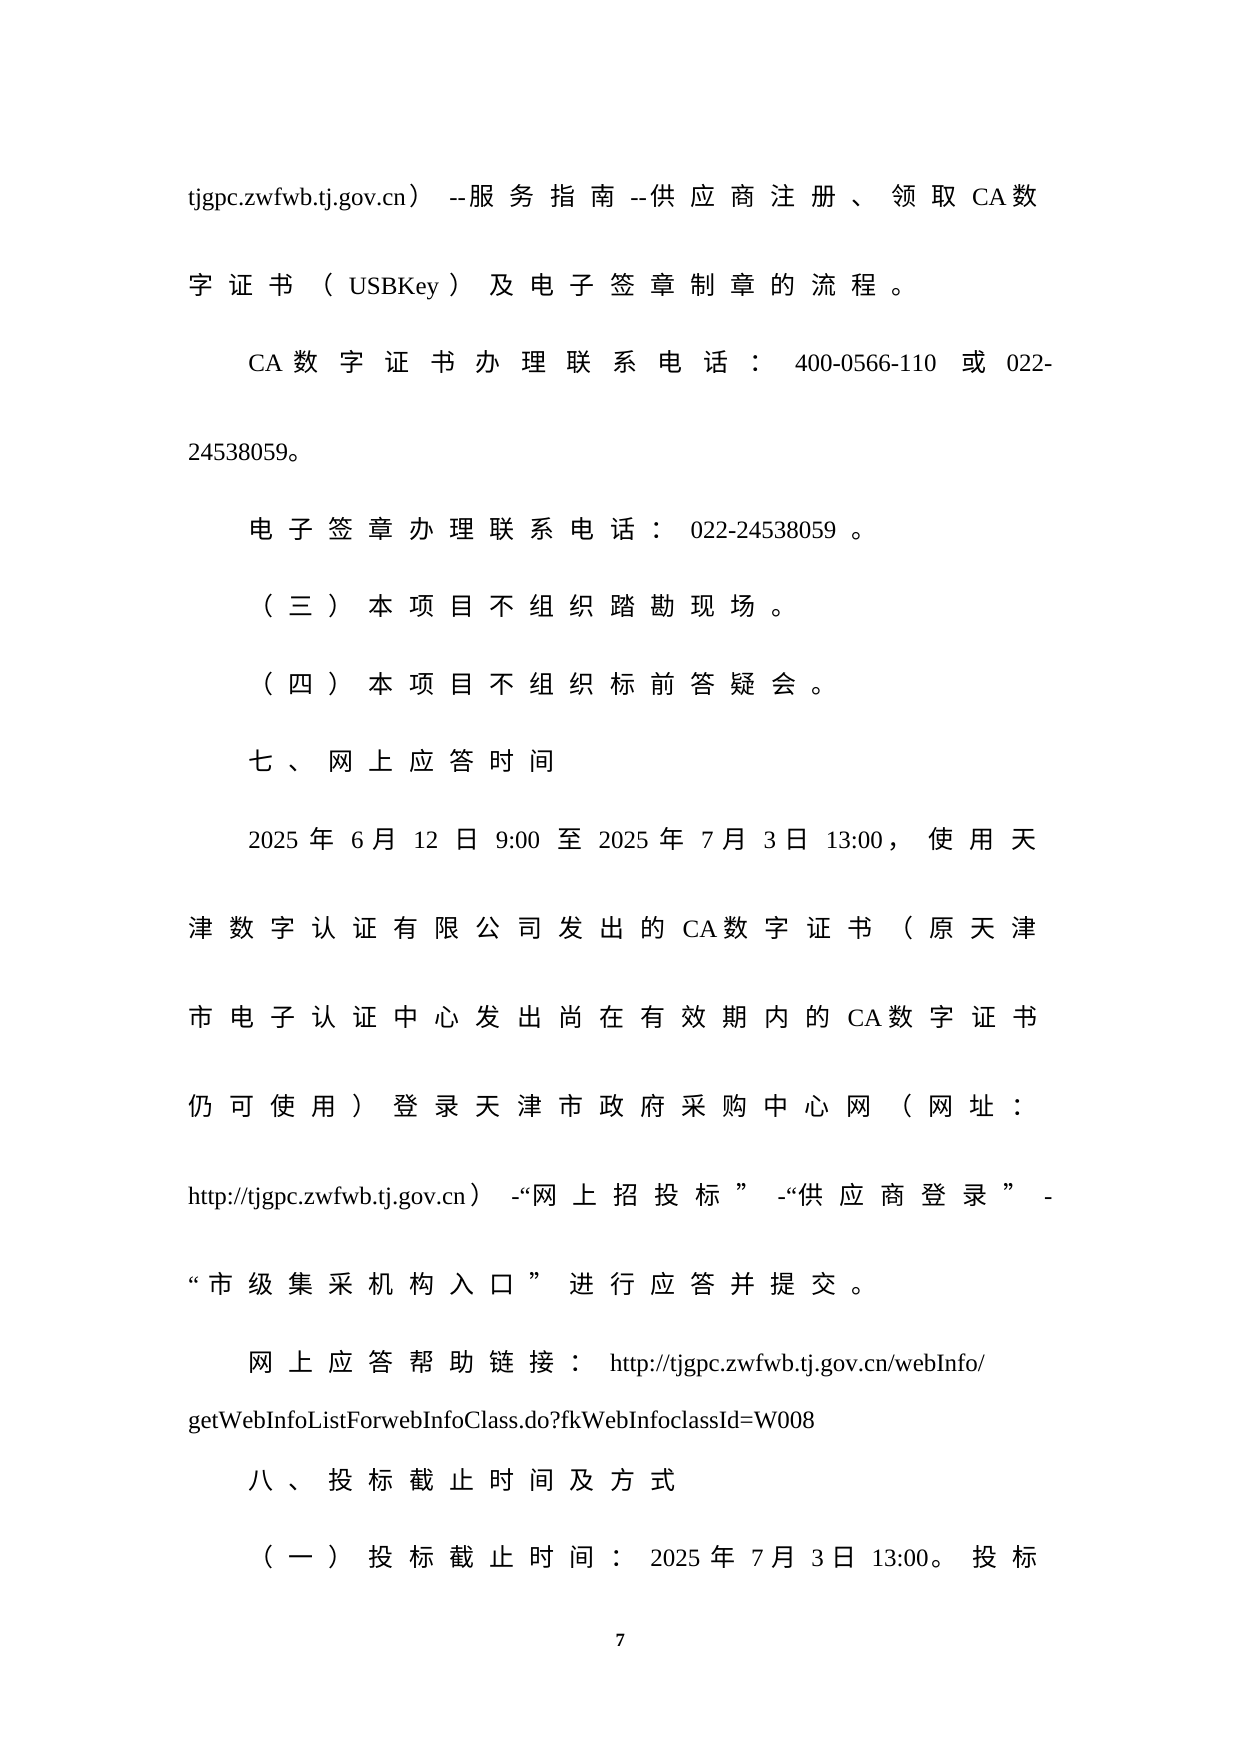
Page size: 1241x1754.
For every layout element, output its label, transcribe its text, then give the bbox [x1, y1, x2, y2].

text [188, 164, 1052, 313]
text （三）本项目不组织踏勘现场。 [188, 575, 1052, 634]
text 网上应答帮助链接：http://tjgpc.zwfwb.tj.gov.cn/webInfo/getWebInfoListForwebInfoClass.do?fkWebInfoclassId=W008 [188, 1330, 1052, 1434]
text 七、网上应答时间 [188, 730, 1052, 789]
text 电子签章办理联系电话：022-24538059。 [188, 498, 1052, 557]
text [188, 1526, 1052, 1586]
text CA数字证书办理联系电话：400-0566-110或022-24538059。 [188, 331, 1052, 479]
text 2025年6月12日9:00至2025年7月3日13:00，使用天津数字认证有限公司发出的CA数字证书（原天津市电子认证中心发出尚在有效期内的CA数字证书仍可使用）登录天津市政府采购中心网（网址：http://tjgpc.zwfwb.tj.gov.cn）-“网上招投标”-“供应商登录”-“市级集采机构入口”进行应答并提交。 [188, 808, 1052, 1312]
text 八、投标截止时间及方式 [188, 1449, 1052, 1508]
text （四）本项目不组织标前答疑会。 [188, 653, 1052, 712]
